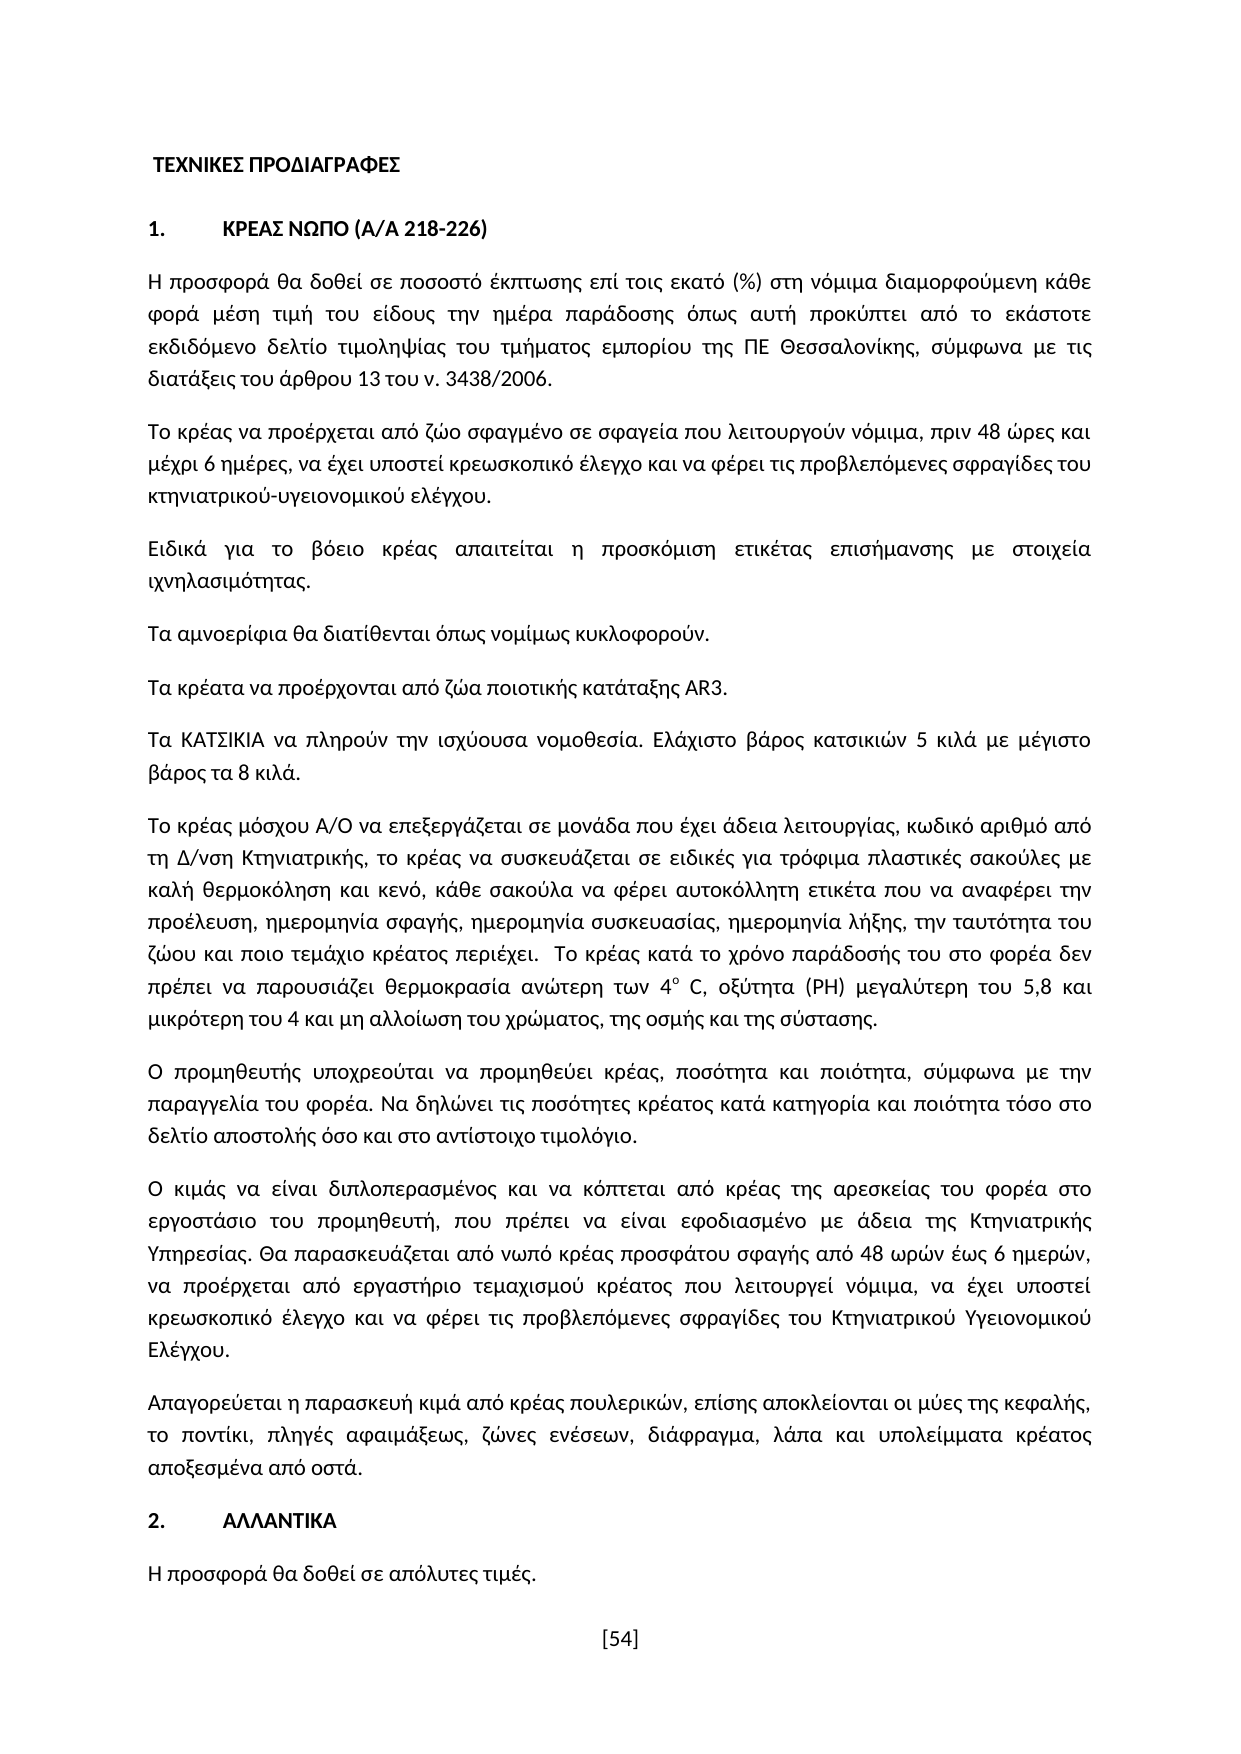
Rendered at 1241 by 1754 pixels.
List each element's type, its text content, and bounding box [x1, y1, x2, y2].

text Τα ΚΑΤΣΙΚΙΑ να πληρούν την ισχύουσα νομοθεσία. Ελάχιστο βάρος κατσικιών 5 κιλά με μέγιστο βάρος τα 8 κιλά. [148, 726, 1093, 786]
text Ο κιμάς να είναι διπλοπερασμένος και να κόπτεται από κρέας της αρεσκείας του φορέα στο εργοστάσιο του προμηθευτή, που πρέπει να είναι εφοδιασμένο με άδεια της Κτηνιατρικής Υπηρεσίας. Θα παρασκευάζεται από νωπό κρέας προσφάτου σφαγής από 48 ωρών έως 6 ημερών, να προέρχεται από εργαστήριο τεμαχισμού κρέατος που λειτουργεί νόμιμα, να έχει υποστεί κρεωσκοπικό έλεγχο και να φέρει τις προβλεπόμενες σφραγίδες του Κτηνιατρικού Υγειονομικού Ελέγχου. [148, 1174, 1093, 1363]
text Τα κρέατα να προέρχονται από ζώα ποιοτικής κατάταξης AR3. [148, 673, 1093, 701]
text ΤΕΧΝΙΚΕΣ ΠΡΟΔΙΑΓΡΑΦΕΣ [148, 150, 1093, 178]
text Ειδικά για το βόειο κρέας απαιτείται η προσκόμιση ετικέτας επισήμανσης με στοιχεία ιχνηλασιμότητας. [148, 534, 1093, 594]
text Η προσφορά θα δοθεί σε ποσοστό έκπτωσης επί τοις εκατό (%) στη νόμιμα διαμορφούμενη κάθε φορά μέση τιμή του είδους την ημέρα παράδοσης όπως αυτή προκύπτει από το εκάστοτε εκδιδόμενο δελτίο τιμοληψίας του τμήματος εμπορίου της ΠΕ Θεσσαλονίκης, σύμφωνα με τις διατάξεις του άρθρου 13 του ν. 3438/2006. [148, 267, 1093, 392]
text Απαγορεύεται η παρασκευή κιμά από κρέας πουλερικών, επίσης αποκλείονται οι μύες της κεφαλής, το ποντίκι, πληγές αφαιμάξεως, ζώνες ενέσεων, διάφραγμα, λάπα και υπολείμματα κρέατος αποξεσμένα από οστά. [148, 1388, 1093, 1481]
text Ο προμηθευτής υποχρεούται να προμηθεύει κρέας, ποσότητα και ποιότητα, σύμφωνα με την παραγγελία του φορέα. Να δηλώνει τις ποσότητες κρέατος κατά κατηγορία και ποιότητα τόσο στο δελτίο αποστολής όσο και στο αντίστοιχο τιμολόγιο. [148, 1057, 1093, 1149]
list ΚΡΕΑΣ ΝΩΠΟ (Α/Α 218-226) [148, 214, 1093, 242]
text Η προσφορά θα δοθεί σε απόλυτες τιμές. [148, 1559, 1093, 1587]
text Τα αμνοερίφια θα διατίθενται όπως νομίμως κυκλοφορούν. [148, 619, 1093, 648]
text Το κρέας μόσχου Α/Ο να επεξεργάζεται σε μονάδα που έχει άδεια λειτουργίας, κωδικό αριθμό από τη Δ/νση Κτηνιατρικής, το κρέας να συσκευάζεται σε ειδικές για τρόφιμα πλαστικές σακούλες με καλή θερμοκόληση και κενό, κάθε σακούλα να φέρει αυτοκόλλητη ετικέτα που να αναφέρει την προέλευση, ημερομηνία σφαγής, ημερομηνία συσκευασίας, ημερομηνία λήξης, την ταυτότητα του ζώου και ποιο τεμάχιο κρέατος περιέχει. Το κρέας κατά το χρόνο παράδοσής του στο φορέα δεν πρέπει να παρουσιάζει θερμοκρασία ανώτερη των 4ο C, οξύτητα (PH) μεγαλύτερη του 5,8 και μικρότερη του 4 και μη αλλοίωση του χρώματος, της οσμής και της σύστασης. [148, 811, 1093, 1032]
text Το κρέας να προέρχεται από ζώο σφαγμένο σε σφαγεία που λειτουργούν νόμιμα, πριν 48 ώρες και μέχρι 6 ημέρες, να έχει υποστεί κρεωσκοπικό έλεγχο και να φέρει τις προβλεπόμενες σφραγίδες του κτηνιατρικού-υγειονομικού ελέγχου. [148, 417, 1093, 509]
list ΑΛΛΑΝΤΙΚΑ [148, 1506, 1093, 1534]
